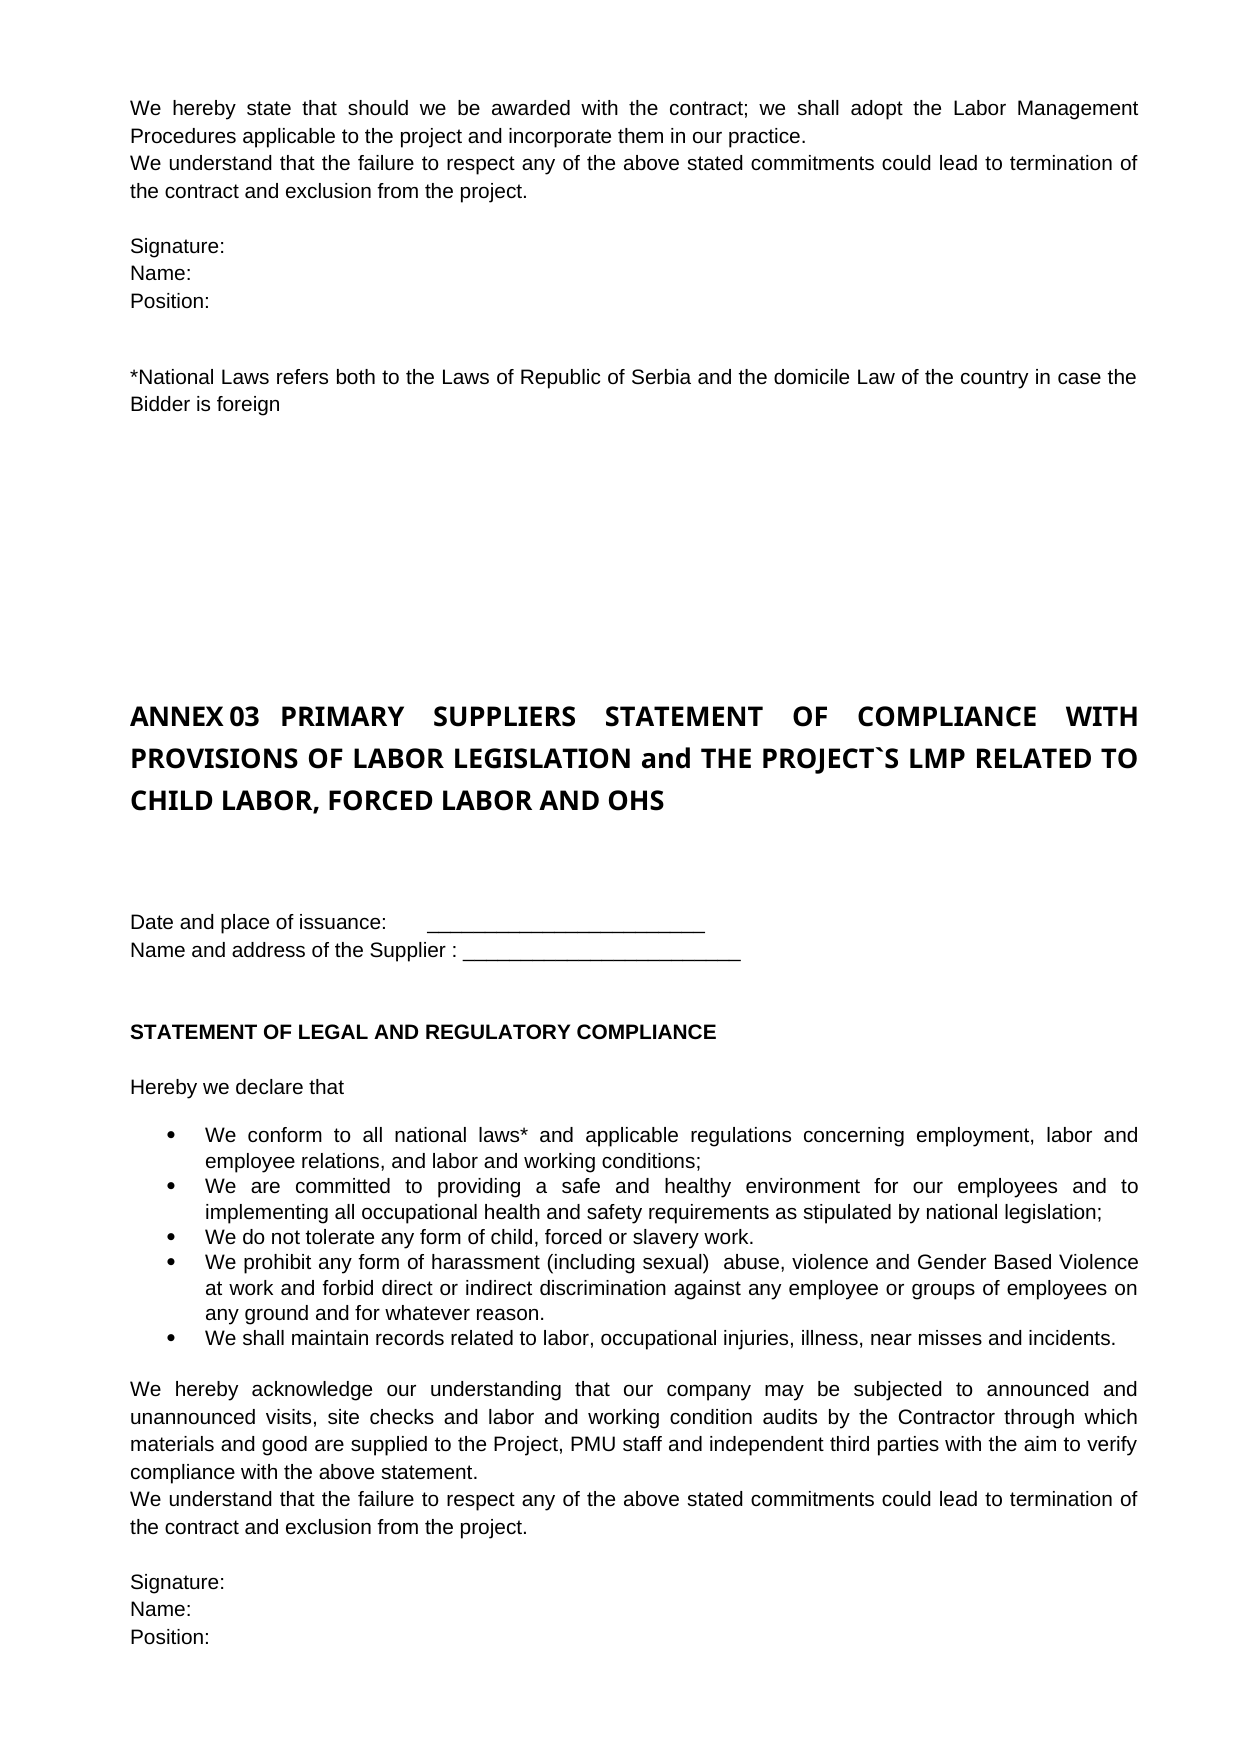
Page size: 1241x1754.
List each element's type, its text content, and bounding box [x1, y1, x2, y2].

text STATEMENT OF LEGAL AND REGULATORY COMPLIANCE [130, 1020, 1140, 1044]
text Position: [130, 289, 1140, 313]
text We understand that the failure to respect any of the above stated commitments could lead to termination of the contract and exclusion from the project. [130, 1487, 1140, 1538]
text Name and address of the Supplier : ________________________ [130, 937, 1140, 961]
text *National Laws refers both to the Laws of Republic of Serbia and the domicile Law of the country in case the Bidder is foreign [130, 364, 1140, 416]
text We hereby state that should we be awarded with the contract; we shall adopt the Labor Management Procedures applicable to the project and incorporate them in our practice. [130, 96, 1140, 148]
list We conform to all national laws* and applicable regulations concerning employment, labor and employee relations, and labor and working conditions; [167, 1123, 1140, 1173]
text Hereby we declare that [130, 1075, 1140, 1099]
text Date and place of issuance: ________________________ [130, 910, 1140, 934]
text Signature: [130, 1569, 1140, 1593]
text We hereby acknowledge our understanding that our company may be subjected to announced and unannounced visits, site checks and labor and working condition audits by the Contractor through which materials and good are supplied to the Project, PMU staff and independent third parties with the aim to verify compliance with the above statement. [130, 1377, 1140, 1483]
list We shall maintain records related to labor, occupational injuries, illness, near misses and incidents. [167, 1326, 1140, 1350]
text Name: [130, 1597, 1140, 1621]
text Signature: [130, 234, 1140, 258]
list We prohibit any form of harassment (including sexual) abuse, violence and Gender Based Violence at work and forbid direct or indirect discrimination against any employee or groups of employees on any ground and for whatever reason. [167, 1250, 1140, 1325]
subtitle ANNEX 03 PRIMARY SUPPLIERS STATEMENT OF COMPLIANCE WITH PROVISIONS OF LABOR LEGISLATION and THE PROJECT`S LMP RELATED TO CHILD LABOR, FORCED LABOR AND OHS [130, 697, 1140, 819]
text Name: [130, 261, 1140, 285]
list We do not tolerate any form of child, forced or slavery work. [167, 1225, 1140, 1249]
list We are committed to providing a safe and healthy environment for our employees and to implementing all occupational health and safety requirements as stipulated by national legislation; [167, 1174, 1140, 1223]
text Position: [130, 1624, 1140, 1648]
text We understand that the failure to respect any of the above stated commitments could lead to termination of the contract and exclusion from the project. [130, 151, 1140, 203]
